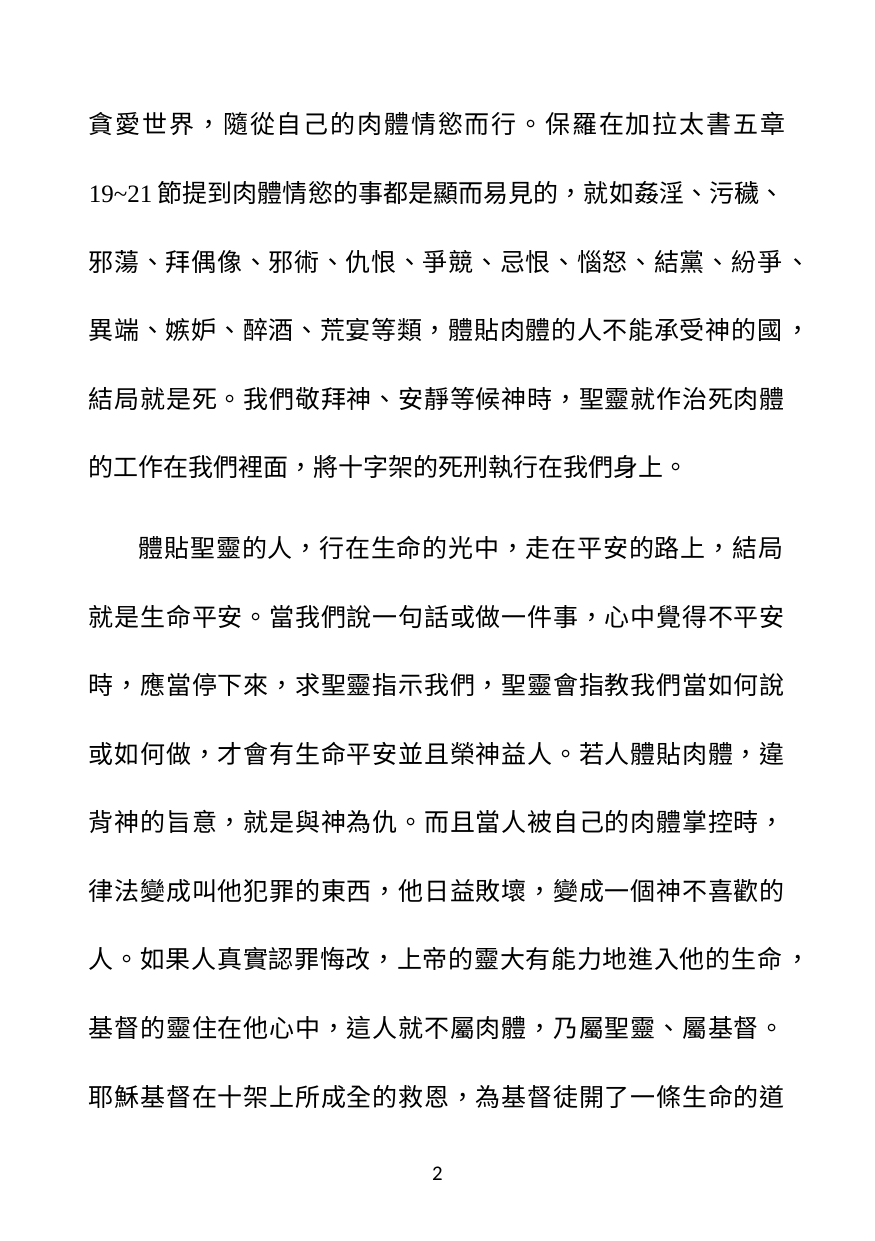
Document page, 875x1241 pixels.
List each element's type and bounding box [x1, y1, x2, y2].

text [89, 89, 785, 500]
text [89, 513, 785, 1129]
